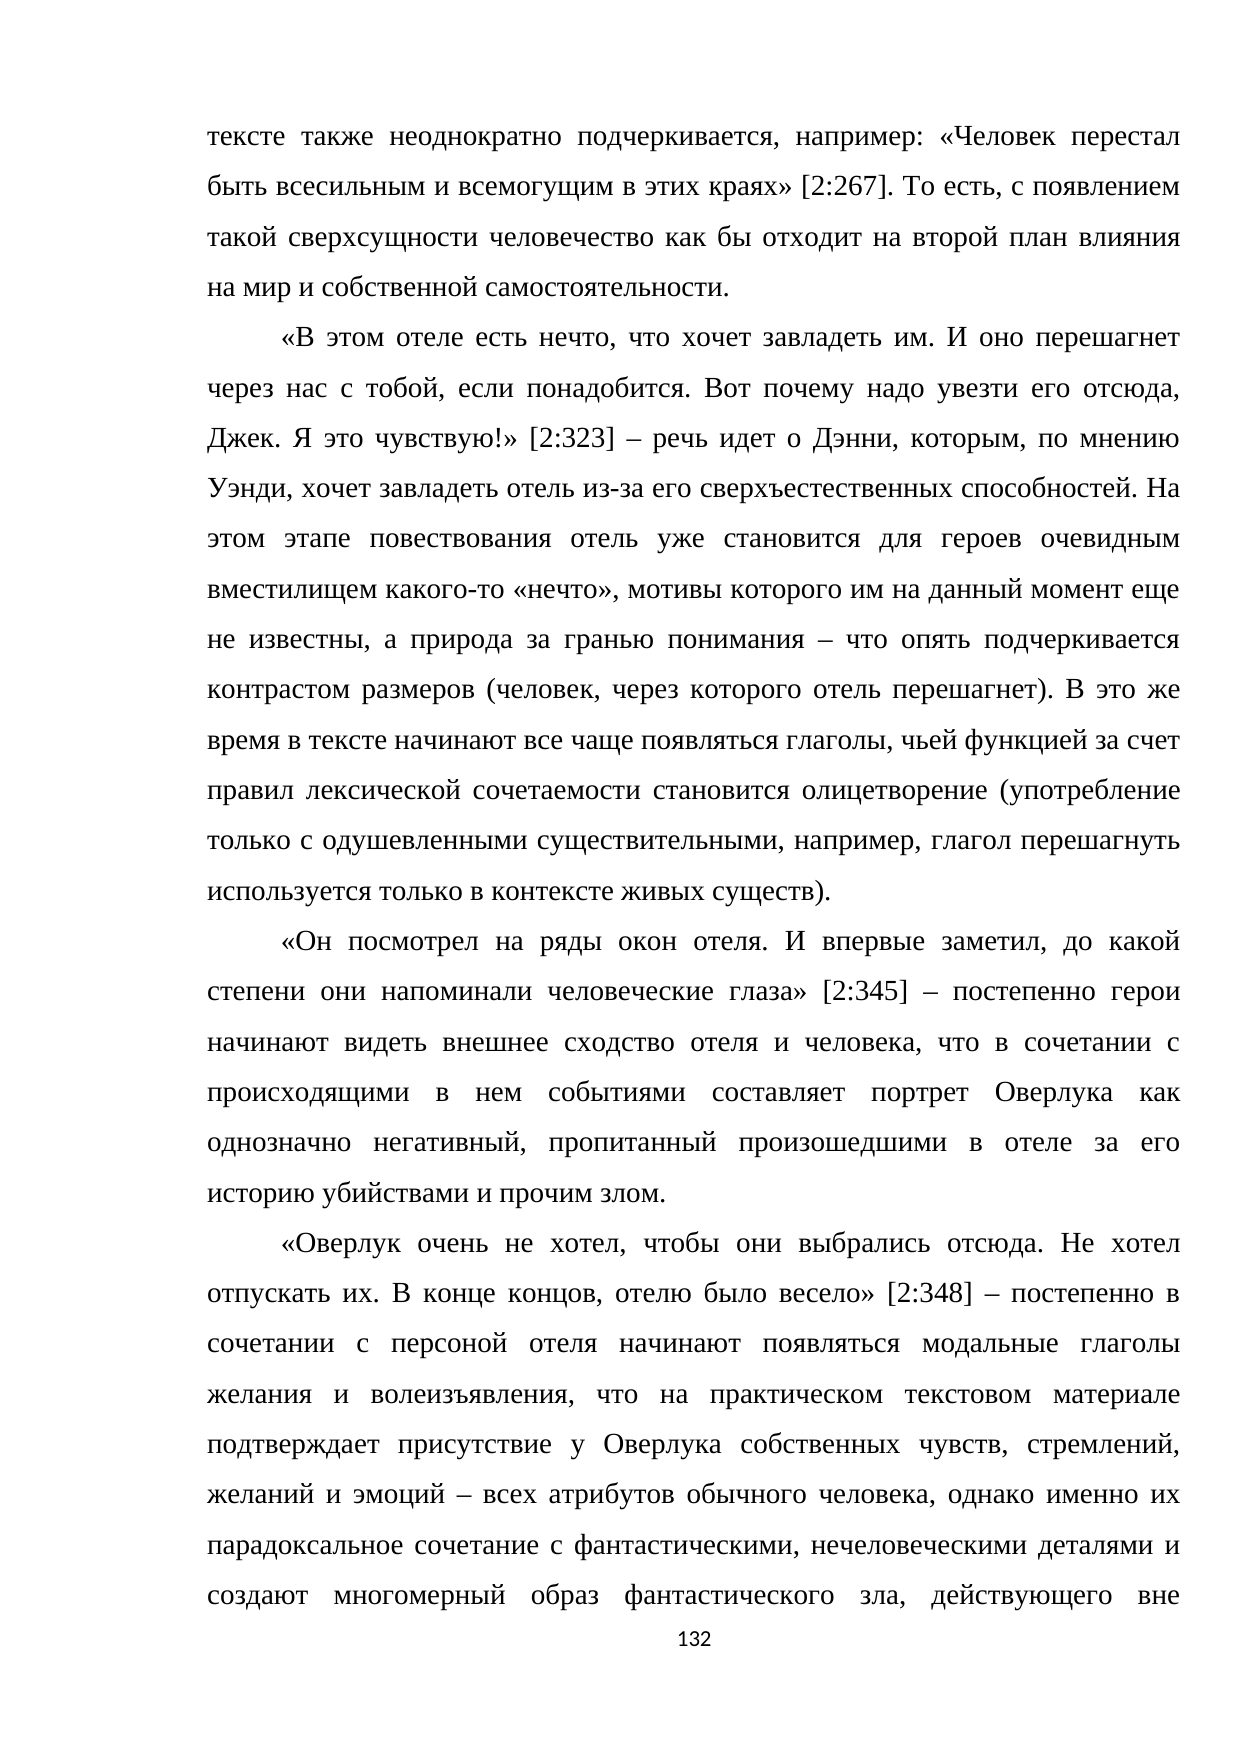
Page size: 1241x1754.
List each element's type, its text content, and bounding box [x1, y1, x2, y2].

text «В этом отеле есть нечто, что хочет завладеть им. И оно перешагнет через нас с тобой, если понадобится. Вот почему надо увезти его отсюда, Джек. Я это чувствую!» [2:323] – речь идет о Дэнни, которым, по мнению Уэнди, хочет завладеть отель из-за его сверхъестественных способностей. На этом этапе повествования отель уже становится для героев очевидным вместилищем какого-то «нечто», мотивы которого им на данный момент еще не известны, а природа за гранью понимания – что опять подчеркивается контрастом размеров (человек, через которого отель перешагнет). В это же время в тексте начинают все чаще появляться глаголы, чьей функцией за счет правил лексической сочетаемости становится олицетворение (употребление только с одушевленными существительными, например, глагол перешагнуть используется только в контексте живых существ). [207, 319, 1181, 906]
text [207, 118, 1181, 303]
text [207, 1225, 1181, 1611]
text «Он посмотрел на ряды окон отеля. И впервые заметил, до какой степени они напоминали человеческие глаза» [2:345] – постепенно герои начинают видеть внешнее сходство отеля и человека, что в сочетании с происходящими в нем событиями составляет портрет Оверлука как однозначно негативный, пропитанный произошедшими в отеле за его историю убийствами и прочим злом. [207, 923, 1181, 1208]
